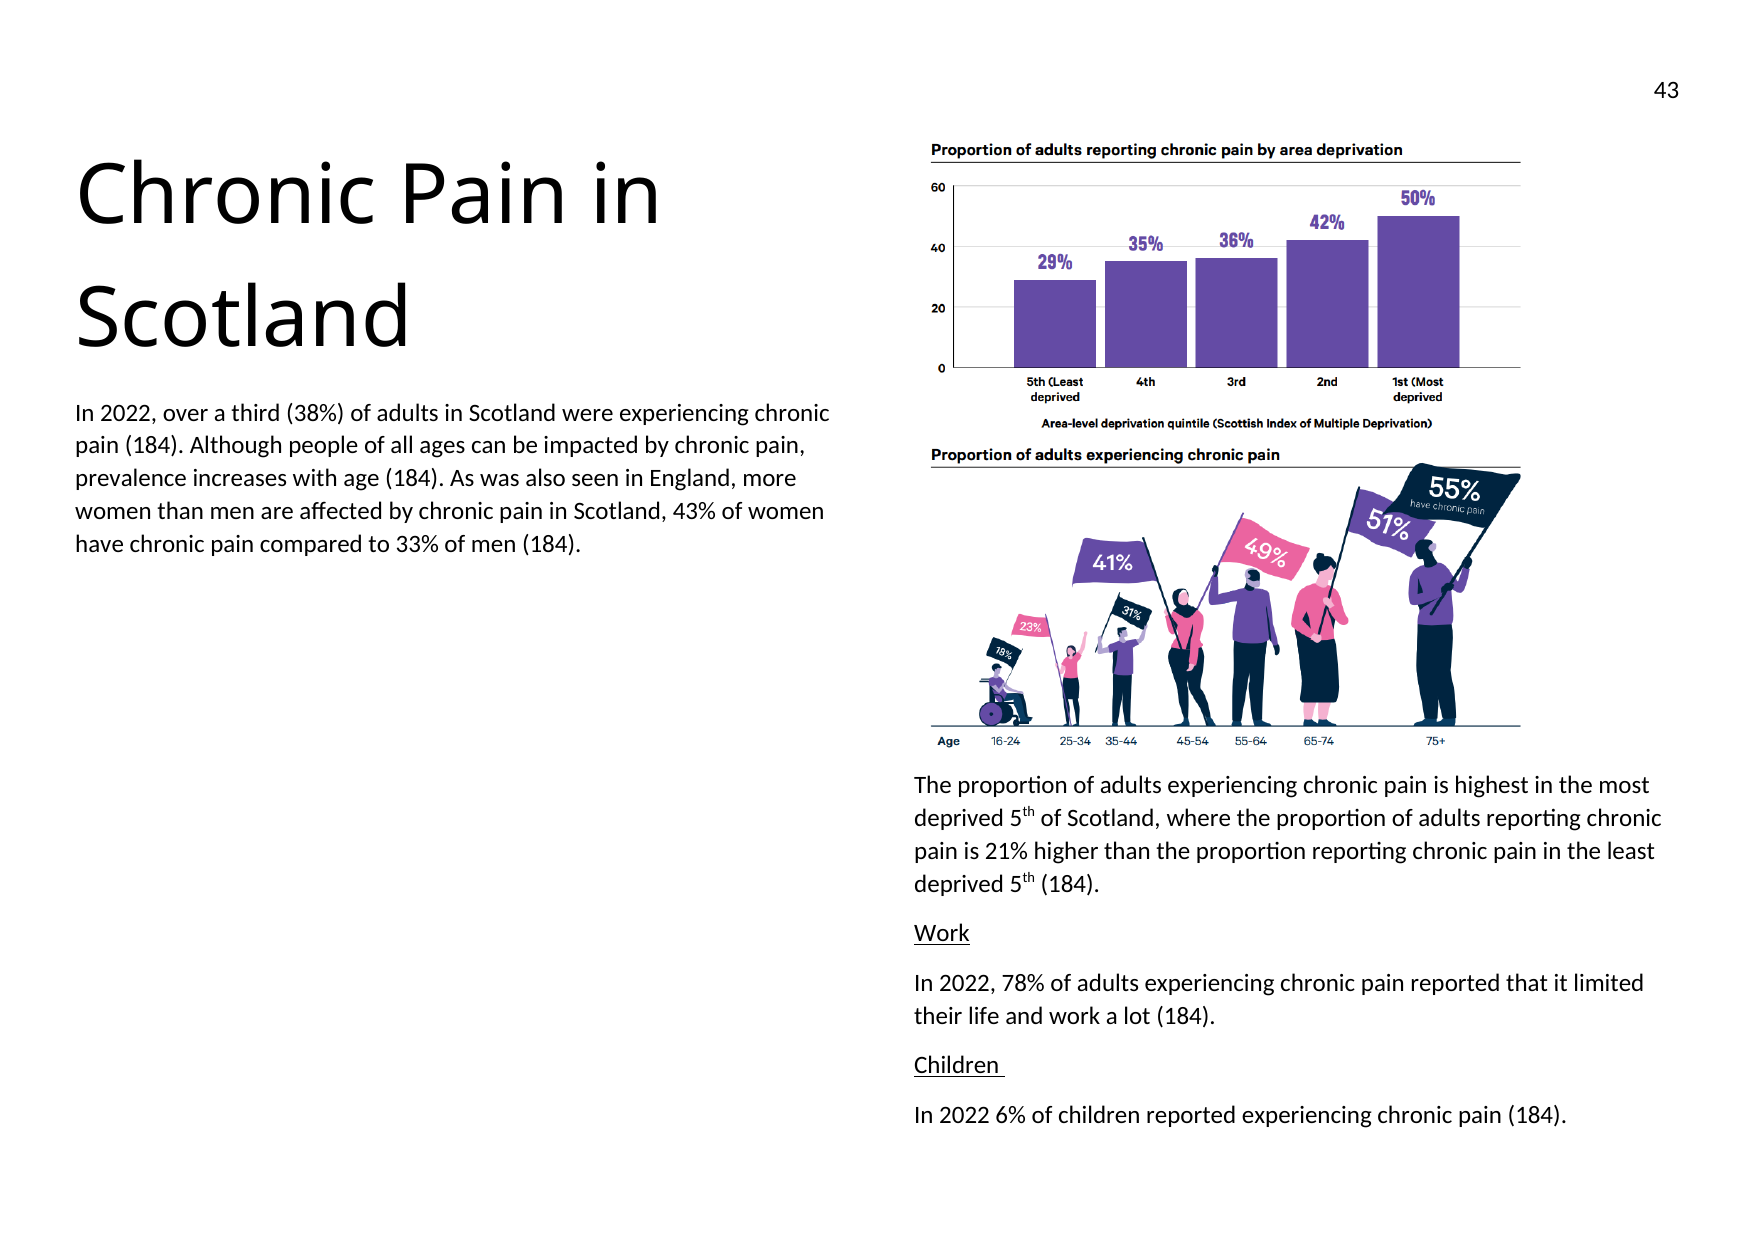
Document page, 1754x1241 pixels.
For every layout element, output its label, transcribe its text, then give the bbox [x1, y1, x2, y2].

text In 2022, over a third (38%) of adults in Scotland were experiencing chronic pain (184). Although people of all ages can be impacted by chronic pain, prevalence increases with age (184). As was also seen in England, more women than men are affected by chronic pain in Scotland, 43% of women have chronic pain compared to 33% of men (184). [75, 397, 840, 559]
text In 2022 6% of children reported experiencing chronic pain (184). [914, 1099, 1679, 1130]
text Chronic Pain in Scotland [75, 135, 840, 371]
text Children [914, 1049, 1679, 1080]
text The proportion of adults experiencing chronic pain is highest in the most deprived 5th of Scotland, where the proportion of adults reporting chronic pain is 21% higher than the proportion reporting chronic pain in the least deprived 5th (184). [914, 769, 1679, 898]
picture [913, 134, 1528, 751]
text Work [914, 917, 1679, 948]
text In 2022, 78% of adults experiencing chronic pain reported that it limited their life and work a lot (184). [914, 967, 1679, 1031]
